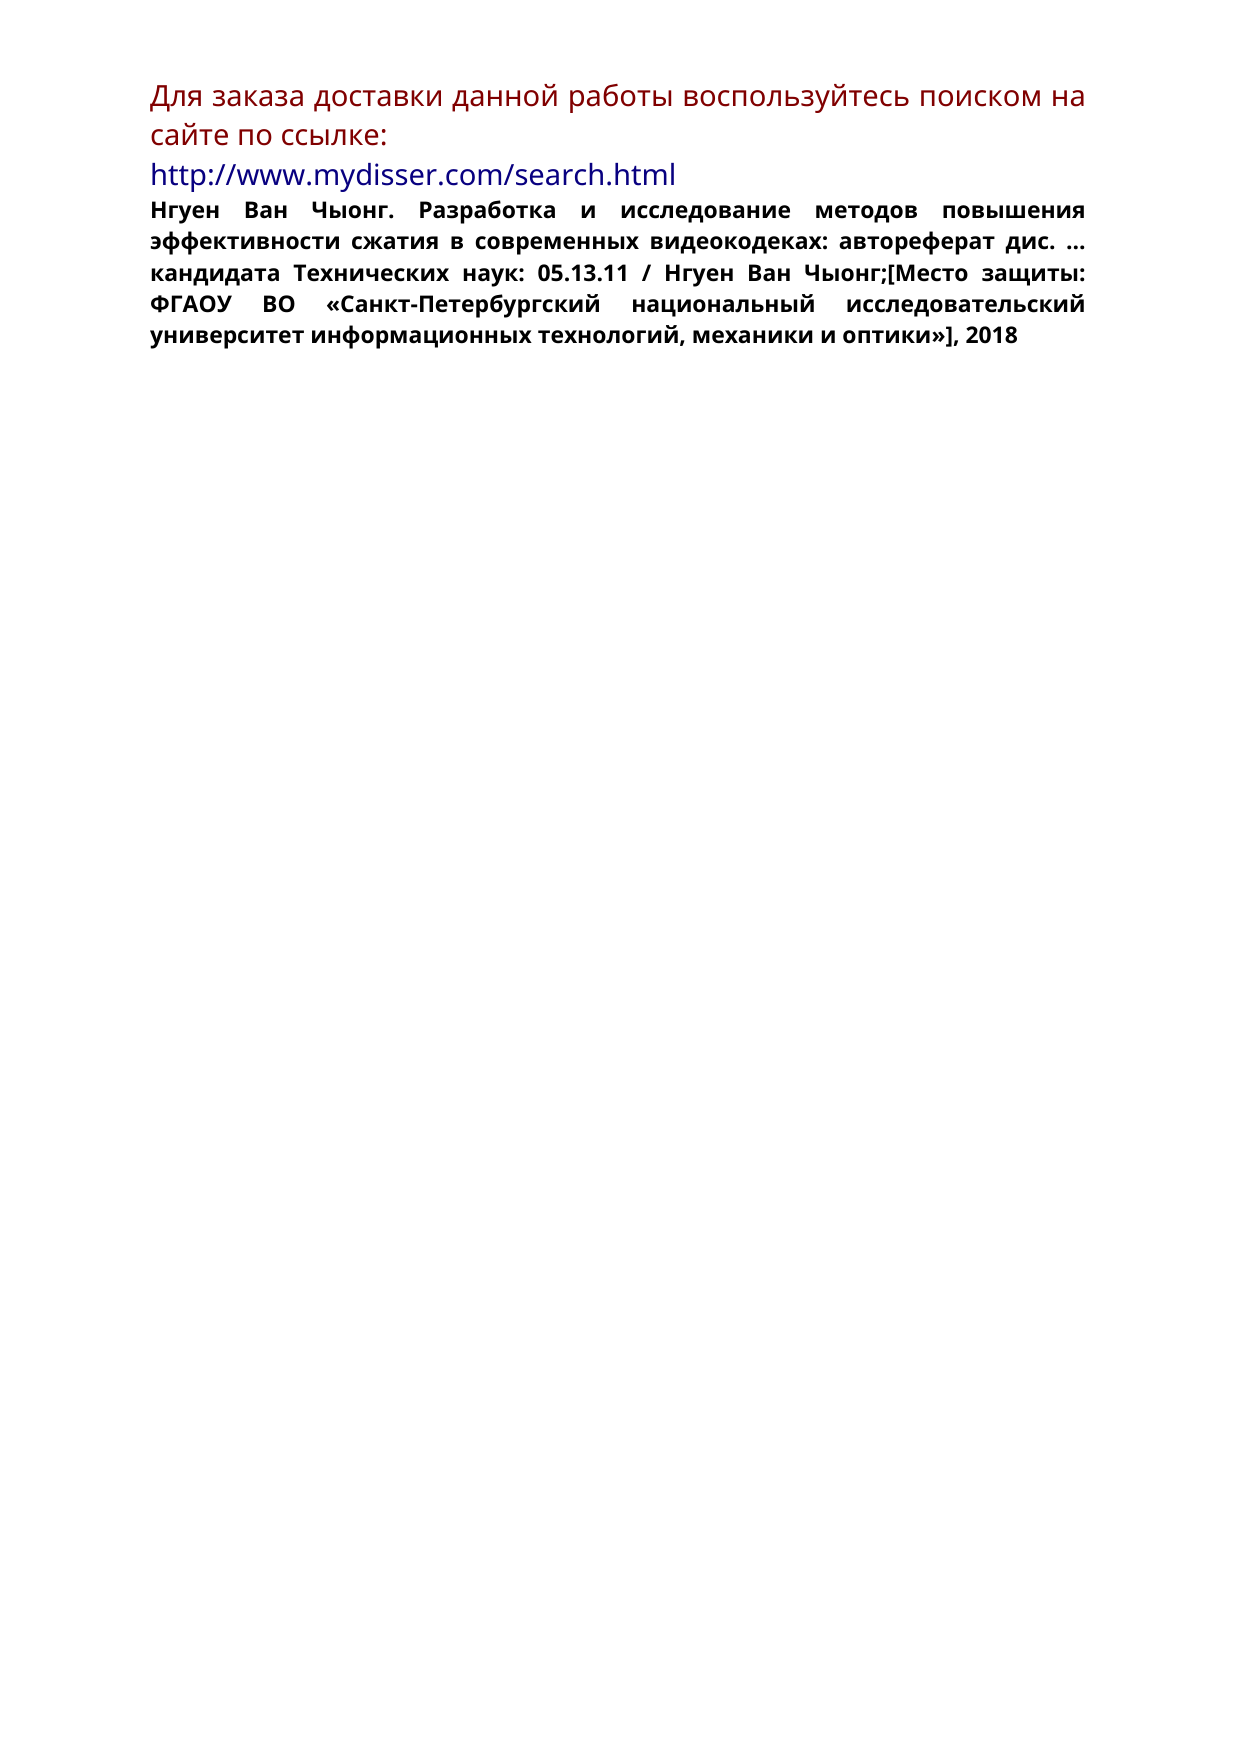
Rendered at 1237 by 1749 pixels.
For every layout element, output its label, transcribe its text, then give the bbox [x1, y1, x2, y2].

text Нгуен Ван Чыонг. Разработка и исследование методов повышения эффективности сжатия в современных видеокодеках: автореферат дис. ... кандидата Технических наук: 05.13.11 / Нгуен Ван Чыонг;[Место защиты: ФГАОУ ВО «Санкт-Петербургский национальный исследовательский университет информационных технологий, механики и оптики»], 2018 [150, 194, 1086, 350]
